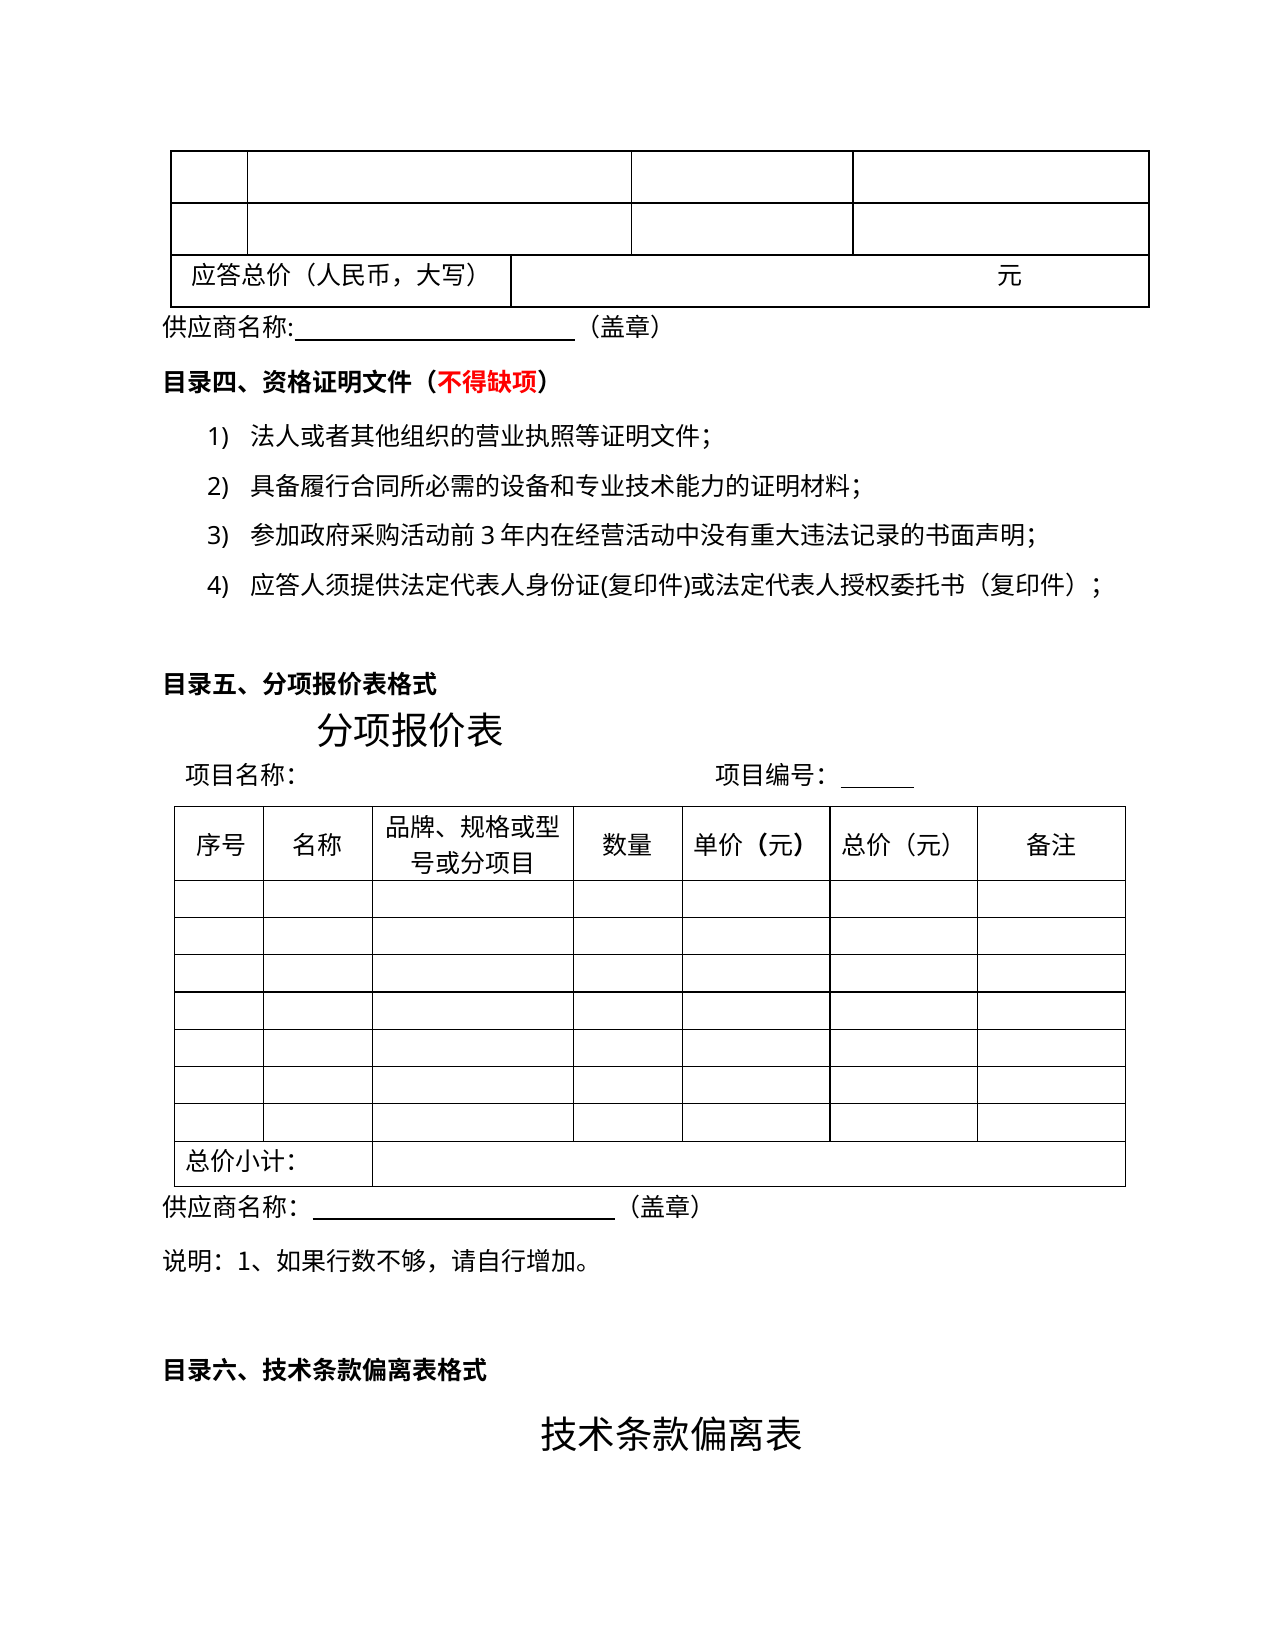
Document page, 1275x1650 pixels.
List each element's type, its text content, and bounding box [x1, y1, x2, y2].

table_cell [978, 918, 1125, 954]
text 分项报价表 [162, 701, 1137, 756]
table_cell [373, 881, 573, 917]
table_cell [632, 152, 852, 202]
table_header 项目名称： [174, 756, 617, 806]
table_cell 备注 [978, 807, 1125, 879]
table_cell [373, 1142, 1125, 1186]
table_cell [373, 918, 573, 954]
table_cell [683, 993, 829, 1029]
text 供应商名称： （盖章） [162, 1187, 1137, 1223]
table_cell [264, 1030, 372, 1066]
table_cell [574, 1067, 682, 1103]
table_cell 总价小计： [175, 1142, 372, 1186]
table_cell [175, 1067, 263, 1103]
table_cell [683, 1104, 829, 1141]
table_cell 名称 [264, 807, 372, 879]
table_cell [831, 881, 977, 917]
table_cell [978, 1030, 1125, 1066]
table_cell [175, 993, 263, 1029]
table_cell [978, 955, 1125, 991]
table_cell [248, 204, 631, 254]
text 供应商名称: （盖章） [162, 308, 1137, 344]
table_cell [175, 918, 263, 954]
table_cell [175, 881, 263, 917]
table_cell [854, 152, 1148, 202]
table_cell 元 [512, 256, 1148, 306]
table_cell [175, 1030, 263, 1066]
table_cell [264, 993, 372, 1029]
list 法人或者其他组织的营业执照等证明文件； [207, 417, 1137, 453]
table_cell [978, 1067, 1125, 1103]
table_cell [248, 152, 631, 202]
table_cell [373, 993, 573, 1029]
table_cell [373, 1067, 573, 1103]
list 应答人须提供法定代表人身份证(复印件)或法定代表人授权委托书（复印件）； [207, 565, 1137, 602]
table_cell 单价（元） [683, 807, 829, 879]
table_cell [831, 955, 977, 991]
table_cell [264, 1067, 372, 1103]
table_cell [683, 955, 829, 991]
table_cell [373, 1104, 573, 1141]
table_cell [574, 955, 682, 991]
table_cell [175, 955, 263, 991]
table_cell [978, 993, 1125, 1029]
table_cell [172, 204, 247, 254]
table_cell [574, 993, 682, 1029]
table_cell [632, 204, 852, 254]
table_cell [831, 1030, 977, 1066]
table_cell [175, 1104, 263, 1141]
table_cell [172, 152, 247, 202]
table_cell [373, 1030, 573, 1066]
table_cell [831, 918, 977, 954]
list 参加政府采购活动前3年内在经营活动中没有重大违法记录的书面声明； [207, 516, 1137, 552]
table_cell 数量 [574, 807, 682, 879]
table_cell [854, 204, 1148, 254]
table_cell [574, 1104, 682, 1141]
table_cell [264, 955, 372, 991]
text 技术条款偏离表 [206, 1405, 1137, 1459]
text 目录六、技术条款偏离表格式 [162, 1350, 1137, 1387]
text 目录四、资格证明文件（不得缺项） [162, 362, 1137, 398]
table_cell 品牌、规格或型号或分项目 [373, 807, 573, 879]
table_cell [264, 881, 372, 917]
table_cell 应答总价（人民币，大写） [172, 256, 510, 306]
table_cell 总价（元） [831, 807, 977, 879]
table_cell [373, 955, 573, 991]
text 说明：1、如果行数不够，请自行增加。 [162, 1242, 1137, 1278]
table_cell [831, 1104, 977, 1141]
table_cell [574, 881, 682, 917]
table_cell [978, 881, 1125, 917]
table_cell [683, 881, 829, 917]
table_header 项目编号： [617, 756, 965, 806]
table_cell [683, 1067, 829, 1103]
table_cell [264, 918, 372, 954]
table_cell [978, 1104, 1125, 1141]
list 具备履行合同所必需的设备和专业技术能力的证明材料； [207, 466, 1137, 502]
table_cell [831, 1067, 977, 1103]
table_cell [264, 1104, 372, 1141]
text 目录五、分项报价表格式 [162, 665, 1137, 701]
table_cell [683, 918, 829, 954]
table_cell 序号 [175, 807, 263, 879]
table_cell [574, 1030, 682, 1066]
table_cell [831, 993, 977, 1029]
table_cell [574, 918, 682, 954]
table_cell [683, 1030, 829, 1066]
